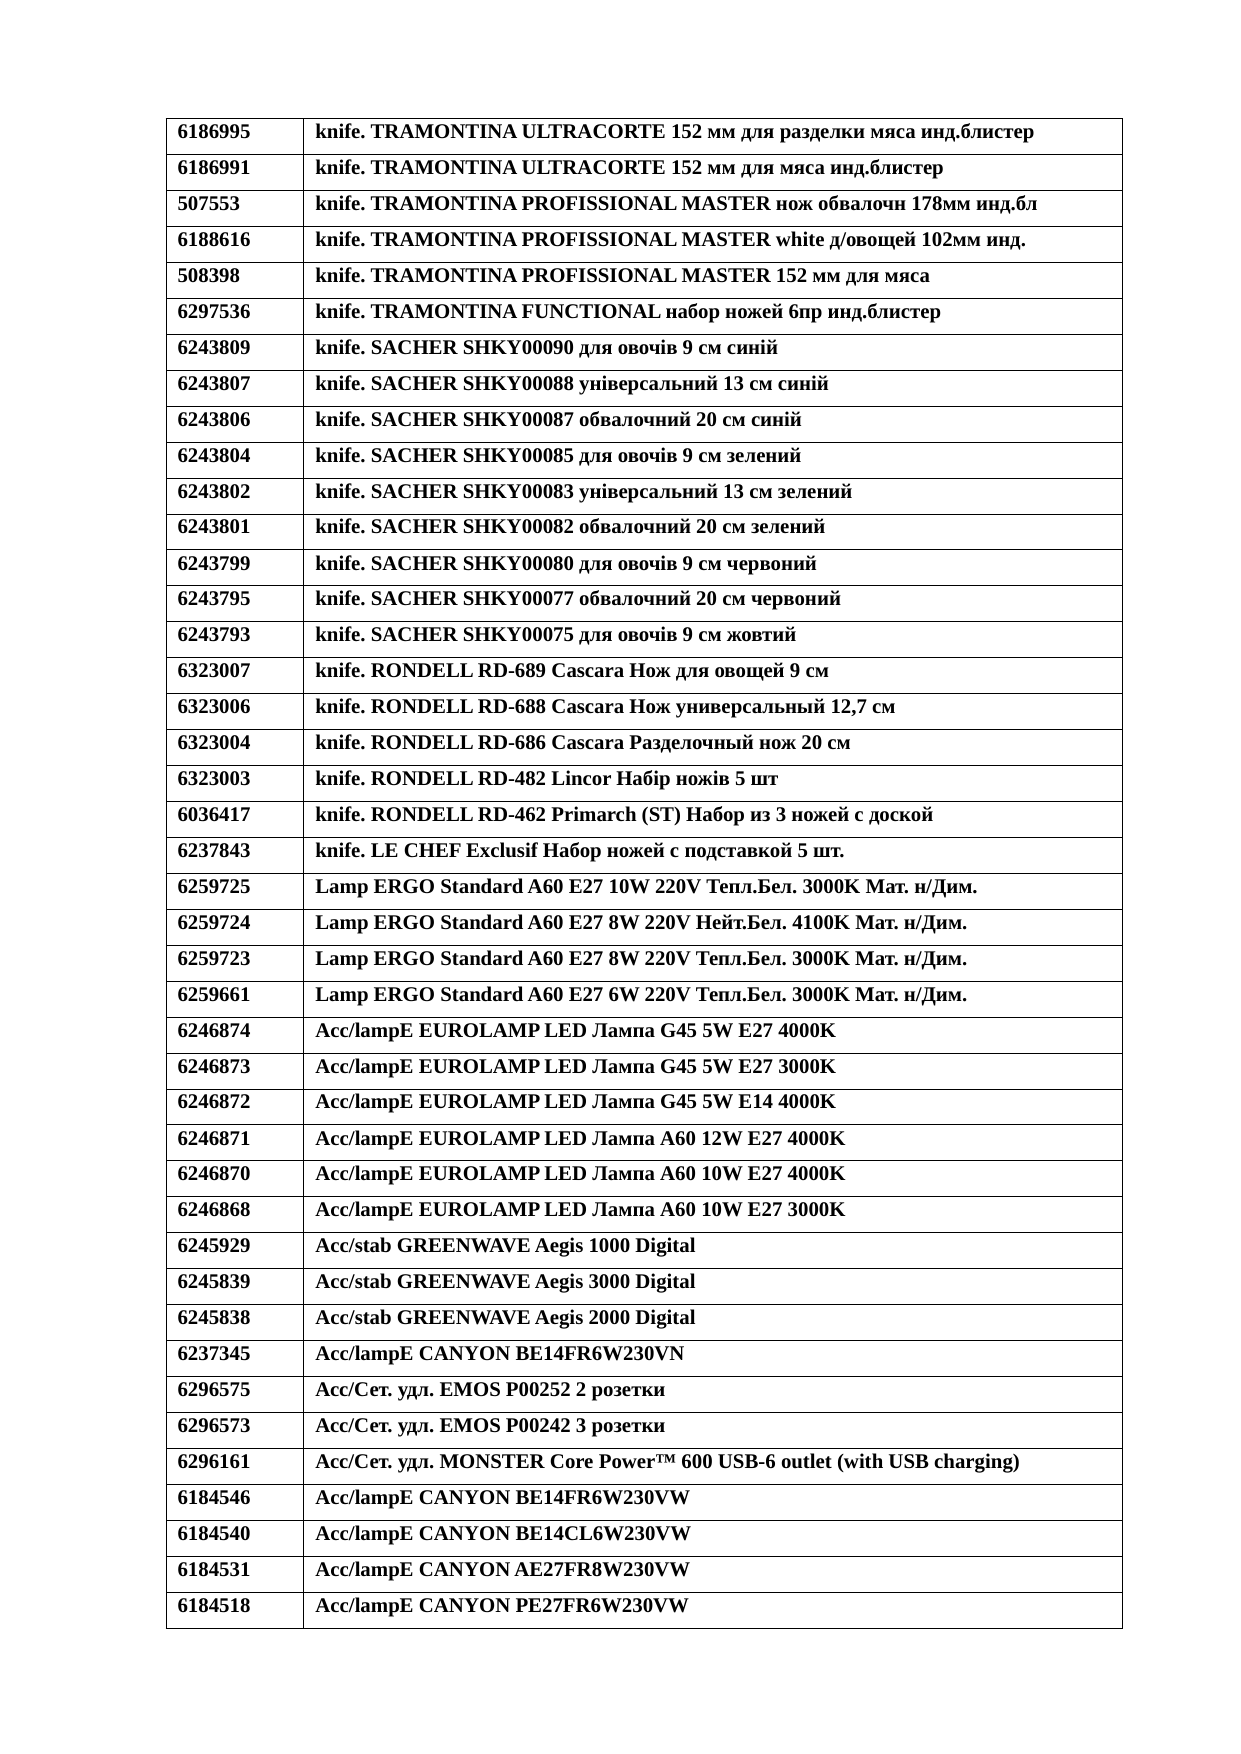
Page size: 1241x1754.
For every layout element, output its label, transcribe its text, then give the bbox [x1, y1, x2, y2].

table_cell 6243802 [167, 479, 303, 513]
table_cell Acc/lampE EUROLAMP LED Лампа A60 12W E27 4000K [304, 1125, 1122, 1160]
table_cell 6184540 [167, 1521, 303, 1556]
table_cell knife. RONDELL RD-686 Cascara Разделочный нож 20 см [304, 730, 1122, 765]
table_cell knife. TRAMONTINA PROFISSIONAL MASTER white д/овощей 102мм инд. [304, 227, 1122, 262]
table_cell 6036417 [167, 802, 303, 837]
table_cell 6259725 [167, 874, 303, 909]
table_cell 6259723 [167, 946, 303, 981]
table_cell 6237345 [167, 1341, 303, 1376]
table_cell knife. SACHER SHKY00080 для овочів 9 см червоний [304, 550, 1122, 585]
table_cell knife. SACHER SHKY00075 для овочів 9 см жовтий [304, 622, 1122, 657]
table_cell Асс/Сет. удл. MONSTER Core Power™ 600 USB-6 outlet (with USB charging) [304, 1449, 1122, 1484]
table_cell 6246874 [167, 1018, 303, 1052]
table_cell knife. SACHER SHKY00088 універсальний 13 см синій [304, 371, 1122, 406]
table_cell Acc/lampE CANYON PE27FR6W230VW [304, 1593, 1122, 1627]
table_cell Acc/stab GREENWAVE Aegis 3000 Digital [304, 1269, 1122, 1304]
table_cell knife. TRAMONTINA ULTRACORTE 152 мм для мяса инд.блистер [304, 155, 1122, 190]
table_cell Acc/lampE CANYON BE14FR6W230VW [304, 1485, 1122, 1520]
table_cell knife. TRAMONTINA PROFISSIONAL MASTER 152 мм для мяса [304, 263, 1122, 298]
table_cell 6184546 [167, 1485, 303, 1520]
table_cell 6184518 [167, 1593, 303, 1627]
table_cell knife. RONDELL RD-689 Cascara Нож для овощей 9 см [304, 658, 1122, 693]
table_cell 6246871 [167, 1125, 303, 1160]
table_cell 6243807 [167, 371, 303, 406]
table_cell Acc/lampE CANYON BE14FR6W230VN [304, 1341, 1122, 1376]
table_cell Acc/lampE CANYON BE14CL6W230VW [304, 1521, 1122, 1556]
table_cell 6246870 [167, 1161, 303, 1196]
table_cell 6296161 [167, 1449, 303, 1484]
table_cell Acc/lampE EUROLAMP LED Лампа G45 5W E27 3000K [304, 1054, 1122, 1088]
table_cell 6243799 [167, 550, 303, 585]
table_cell 6188616 [167, 227, 303, 262]
table_cell 6246872 [167, 1090, 303, 1124]
table_cell 6296573 [167, 1413, 303, 1448]
table_cell 6297536 [167, 299, 303, 334]
table_cell 6237843 [167, 838, 303, 873]
table_cell knife. LE CHEF Exclusif Набор ножей с подставкой 5 шт. [304, 838, 1122, 873]
table_cell knife. SACHER SHKY00090 для овочів 9 см синій [304, 335, 1122, 370]
table_cell 6243806 [167, 407, 303, 442]
table_cell 6323003 [167, 766, 303, 801]
table_cell knife. SACHER SHKY00083 універсальний 13 см зелений [304, 479, 1122, 513]
table_cell Асс/Сет. удл. EMOS P00242 3 розетки [304, 1413, 1122, 1448]
table_cell 6259661 [167, 982, 303, 1017]
table_cell 6323004 [167, 730, 303, 765]
table_cell 6246873 [167, 1054, 303, 1088]
table_cell 6296575 [167, 1377, 303, 1412]
table_cell Acc/lampE EUROLAMP LED Лампа A60 10W E27 3000K [304, 1197, 1122, 1232]
table_cell Lamp ERGO Standard A60 E27 6W 220V Тепл.Бел. 3000K Мат. н/Дим. [304, 982, 1122, 1017]
table_cell knife. TRAMONTINA PROFISSIONAL MASTER нож обвалочн 178мм инд.бл [304, 191, 1122, 226]
table_cell knife. RONDELL RD-688 Cascara Нож универсальный 12,7 см [304, 694, 1122, 729]
table_cell 6243809 [167, 335, 303, 370]
table_cell 6186991 [167, 155, 303, 190]
table_cell Acc/lampE EUROLAMP LED Лампа G45 5W E27 4000K [304, 1018, 1122, 1052]
table_cell Lamp ERGO Standard A60 E27 8W 220V Нейт.Бел. 4100K Мат. н/Дим. [304, 910, 1122, 945]
table_cell Асс/Сет. удл. EMOS P00252 2 розетки [304, 1377, 1122, 1412]
table_cell Acc/stab GREENWAVE Aegis 2000 Digital [304, 1305, 1122, 1340]
table_cell 508398 [167, 263, 303, 298]
table_cell Lamp ERGO Standard A60 E27 8W 220V Тепл.Бел. 3000K Мат. н/Дим. [304, 946, 1122, 981]
table_cell Lamp ERGO Standard A60 E27 10W 220V Тепл.Бел. 3000K Мат. н/Дим. [304, 874, 1122, 909]
table_cell knife. SACHER SHKY00085 для овочів 9 см зелений [304, 443, 1122, 477]
table_cell 6259724 [167, 910, 303, 945]
table_cell knife. TRAMONTINA ULTRACORTE 152 мм для разделки мяса инд.блистер [304, 119, 1122, 154]
table_cell 6245929 [167, 1233, 303, 1268]
table_cell Acc/lampE EUROLAMP LED Лампа G45 5W E14 4000K [304, 1090, 1122, 1124]
table_cell knife. RONDELL RD-462 Primarch (ST) Набор из 3 ножей с доской [304, 802, 1122, 837]
table_cell knife. SACHER SHKY00077 обвалочний 20 см червоний [304, 586, 1122, 621]
table_cell 6243804 [167, 443, 303, 477]
table_cell knife. SACHER SHKY00082 обвалочний 20 см зелений [304, 515, 1122, 549]
table_cell 6243801 [167, 515, 303, 549]
table_cell 6323006 [167, 694, 303, 729]
table_cell 6323007 [167, 658, 303, 693]
table_cell 6186995 [167, 119, 303, 154]
table_cell 507553 [167, 191, 303, 226]
table_cell 6245839 [167, 1269, 303, 1304]
table_cell knife. SACHER SHKY00087 обвалочний 20 см синій [304, 407, 1122, 442]
table_cell knife. RONDELL RD-482 Lincor Набір ножів 5 шт [304, 766, 1122, 801]
table_cell Acc/lampE CANYON AE27FR8W230VW [304, 1557, 1122, 1592]
table_cell Acc/stab GREENWAVE Aegis 1000 Digital [304, 1233, 1122, 1268]
table_cell Acc/lampE EUROLAMP LED Лампа A60 10W E27 4000K [304, 1161, 1122, 1196]
table_cell 6243795 [167, 586, 303, 621]
table_cell 6184531 [167, 1557, 303, 1592]
table_cell 6246868 [167, 1197, 303, 1232]
table_cell knife. TRAMONTINA FUNCTIONAL набор ножей 6пр инд.блистер [304, 299, 1122, 334]
table_cell 6245838 [167, 1305, 303, 1340]
table_cell 6243793 [167, 622, 303, 657]
